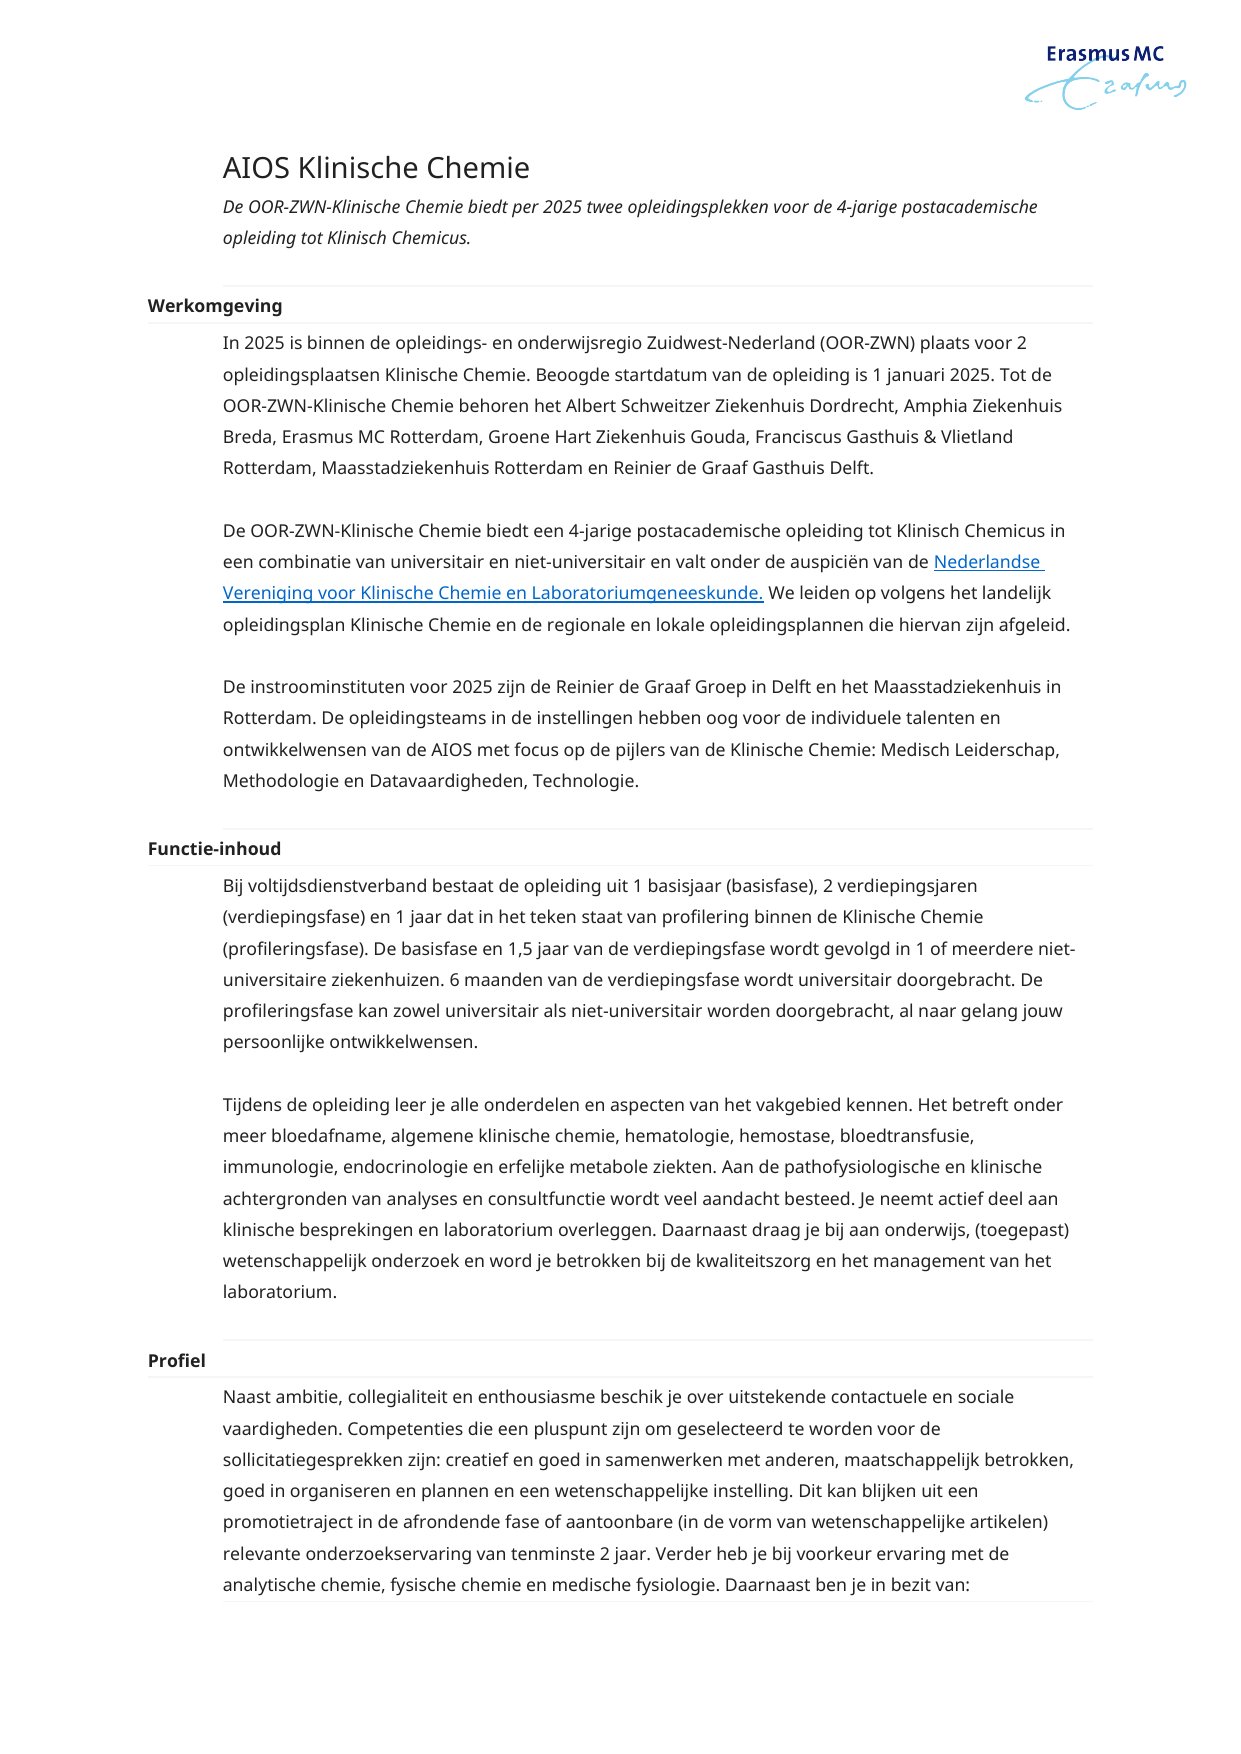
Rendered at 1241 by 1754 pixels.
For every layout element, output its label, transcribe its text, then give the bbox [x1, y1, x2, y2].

text AIOS Klinische Chemie [223, 148, 1093, 187]
picture [1004, 24, 1208, 130]
text Naast ambitie, collegialiteit en enthousiasme beschik je over uitstekende contactuele en sociale vaardigheden. Competenties die een pluspunt zijn om geselecteerd te worden voor de sollicitatiegesprekken zijn: creatief en goed in samenwerken met anderen, maatschappelijk betrokken, goed in organiseren en plannen en een wetenschappelijke instelling. Dit kan blijken uit een promotietraject in de afrondende fase of aantoonbare (in de vorm van wetenschappelijke artikelen) relevante onderzoekservaring van tenminste 2 jaar. Verder heb je bij voorkeur ervaring met de analytische chemie, fysische chemie en medische fysiologie. Daarnaast ben je in bezit van: [223, 1378, 1093, 1601]
text Bij voltijdsdienstverband bestaat de opleiding uit 1 basisjaar (basisfase), 2 verdiepingsjaren (verdiepingsfase) en 1 jaar dat in het teken staat van profilering binnen de Klinische Chemie (profileringsfase). De basisfase en 1,5 jaar van de verdiepingsfase wordt gevolgd in 1 of meerdere niet-universitaire ziekenhuizen. 6 maanden van de verdiepingsfase wordt universitair doorgebracht. De profileringsfase kan zowel universitair als niet-universitair worden doorgebracht, al naar gelang jouw persoonlijke ontwikkelwensen. Tijdens de opleiding leer je alle onderdelen en aspecten van het vakgebied kennen. Het betreft onder meer bloedafname, algemene klinische chemie, hematologie, hemostase, bloedtransfusie, immunologie, endocrinologie en erfelijke metabole ziekten. Aan de pathofysiologische en klinische achtergronden van analyses en consultfunctie wordt veel aandacht besteed. Je neemt actief deel aan klinische besprekingen en laboratorium overleggen. Daarnaast draag je bij aan onderwijs, (toegepast) wetenschappelijk onderzoek en word je betrokken bij de kwaliteitszorg en het management van het laboratorium. [223, 866, 1093, 1339]
text Profiel [148, 1341, 1093, 1376]
text Werkomgeving [148, 287, 1093, 322]
text De OOR-ZWN-Klinische Chemie biedt per 2025 twee opleidingsplekken voor de 4-jarige postacademische opleiding tot Klinisch Chemicus. [223, 187, 1093, 250]
text In 2025 is binnen de opleidings- en onderwijsregio Zuidwest-Nederland (OOR-ZWN) plaats voor 2 opleidingsplaatsen Klinische Chemie. Beoogde startdatum van de opleiding is 1 januari 2025. Tot de OOR-ZWN-Klinische Chemie behoren het Albert Schweitzer Ziekenhuis Dordrecht, Amphia Ziekenhuis Breda, Erasmus MC Rotterdam, Groene Hart Ziekenhuis Gouda, Franciscus Gasthuis & Vlietland Rotterdam, Maasstadziekenhuis Rotterdam en Reinier de Graaf Gasthuis Delft. De OOR-ZWN-Klinische Chemie biedt een 4-jarige postacademische opleiding tot Klinisch Chemicus in een combinatie van universitair en niet-universitair en valt onder de auspiciën van de Nederlandse Vereniging voor Klinische Chemie en Laboratoriumgeneeskunde. We leiden op volgens het landelijk opleidingsplan Klinische Chemie en de regionale en lokale opleidingsplannen die hiervan zijn afgeleid. De instroominstituten voor 2025 zijn de Reinier de Graaf Groep in Delft en het Maasstadziekenhuis in Rotterdam. De opleidingsteams in de instellingen hebben oog voor de individuele talenten en ontwikkelwensen van de AIOS met focus op de pijlers van de Klinische Chemie: Medisch Leiderschap, Methodologie en Datavaardigheden, Technologie. [223, 324, 1093, 792]
text Functie-inhoud [148, 829, 1093, 865]
